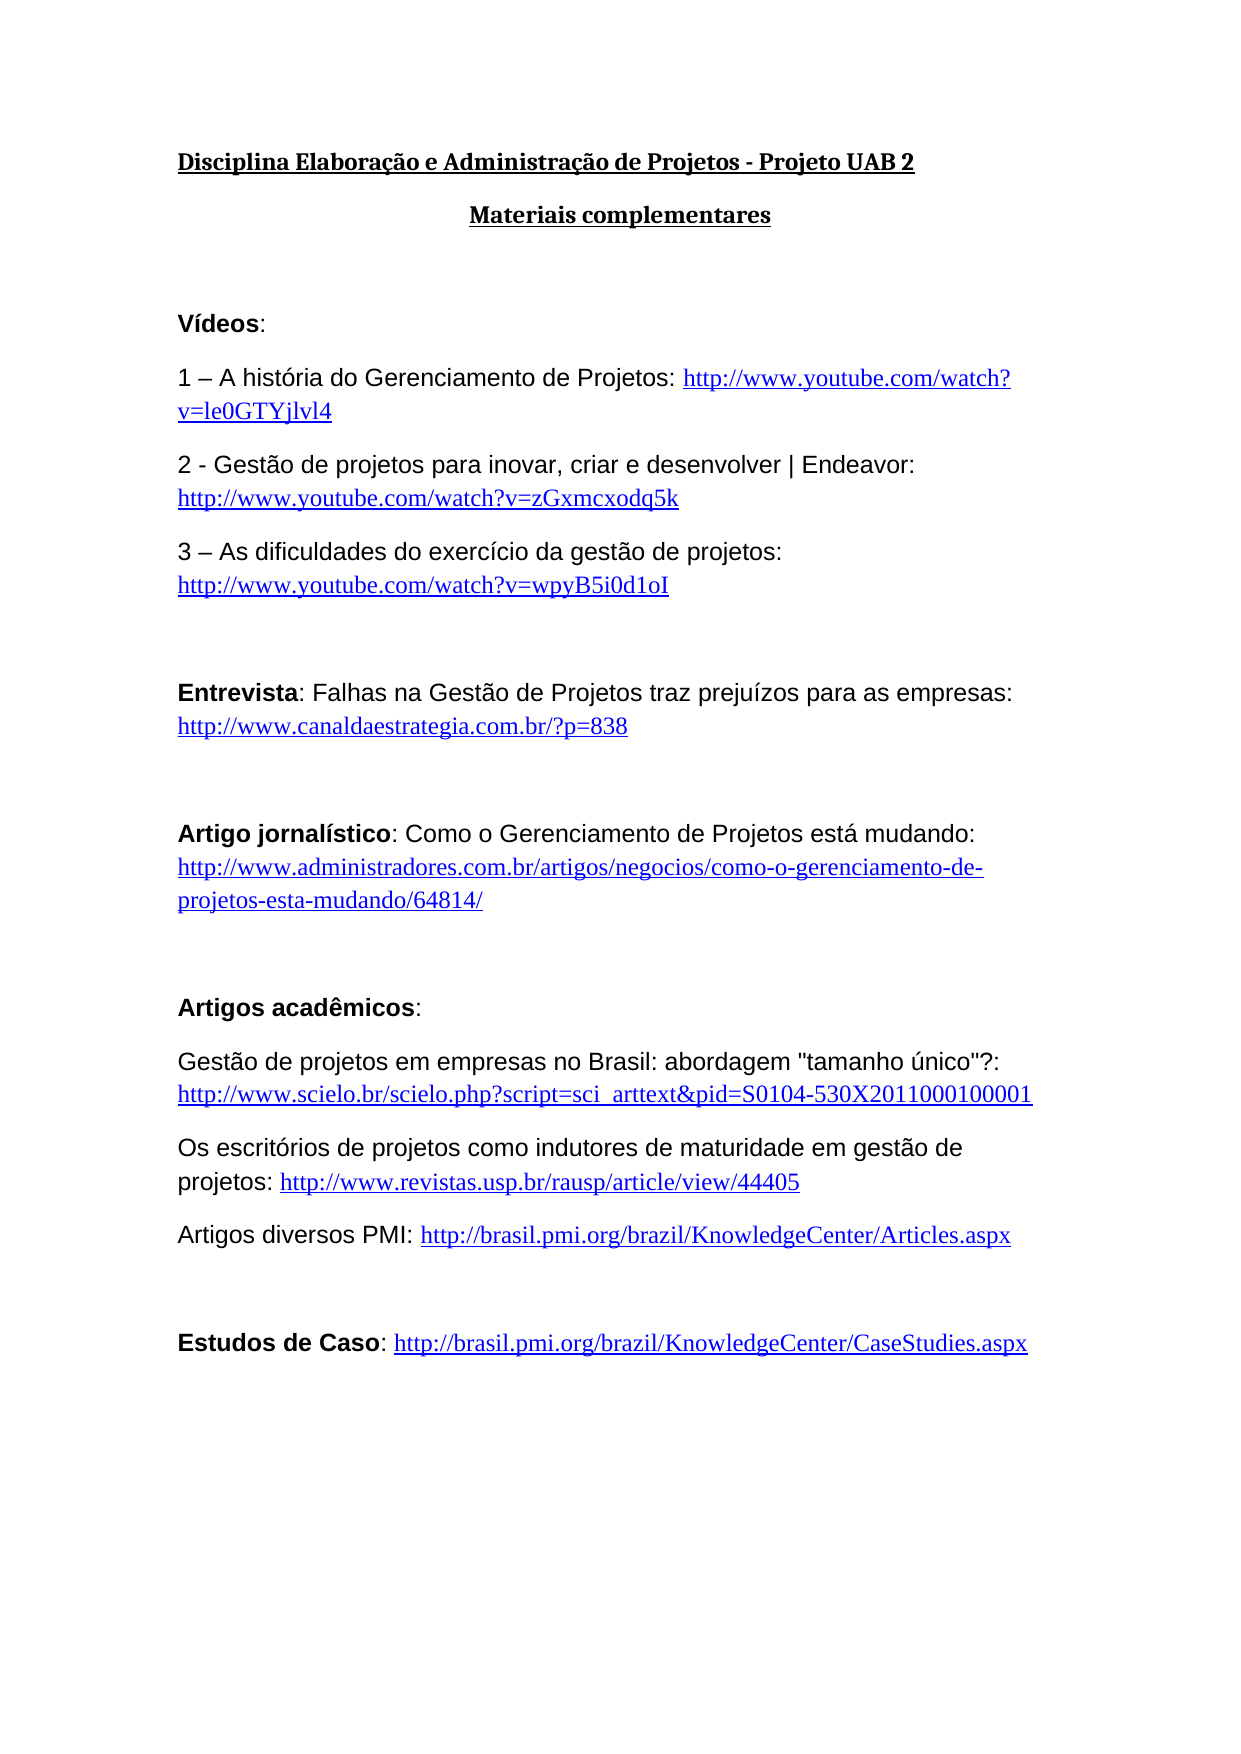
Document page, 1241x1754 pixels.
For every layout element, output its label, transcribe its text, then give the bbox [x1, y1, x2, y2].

text Materiais complementares [177, 201, 1063, 230]
text Artigos acadêmicos: [177, 993, 1063, 1021]
text Vídeos: [177, 309, 1063, 338]
text Entrevista: Falhas na Gestão de Projetos traz prejuízos para as empresas: http://www.canaldaestrategia.com.br/?p=838 [177, 678, 1063, 740]
text Estudos de Caso: http://brasil.pmi.org/brazil/KnowledgeCenter/CaseStudies.aspx [177, 1328, 1063, 1357]
text Disciplina Elaboração e Administração de Projetos - Projeto UAB 2 [177, 148, 1063, 176]
text Artigo jornalístico: Como o Gerenciamento de Projetos está mudando: http://www.administradores.com.br/artigos/negocios/como-o-gerenciamento-de-projetos-esta-mudando/64814/ [177, 819, 1063, 914]
text 3 – As dificuldades do exercício da gestão de projetos: http://www.youtube.com/watch?v=wpyB5i0d1oI [177, 537, 1063, 599]
text Artigos diversos PMI: http://brasil.pmi.org/brazil/KnowledgeCenter/Articles.aspx [177, 1220, 1063, 1249]
text Os escritórios de projetos como indutores de maturidade em gestão de projetos: http://www.revistas.usp.br/rausp/article/view/44405 [177, 1133, 1063, 1195]
text Gestão de projetos em empresas no Brasil: abordagem "tamanho único"?: http://www.scielo.br/scielo.php?script=sci_arttext&pid=S0104-530X2011000100001 [177, 1046, 1063, 1108]
text 1 – A história do Gerenciamento de Projetos: http://www.youtube.com/watch?v=le0GTYjlvl4 [177, 363, 1063, 425]
text 2 - Gestão de projetos para inovar, criar e desenvolver | Endeavor: http://www.youtube.com/watch?v=zGxmcxodq5k [177, 450, 1063, 512]
